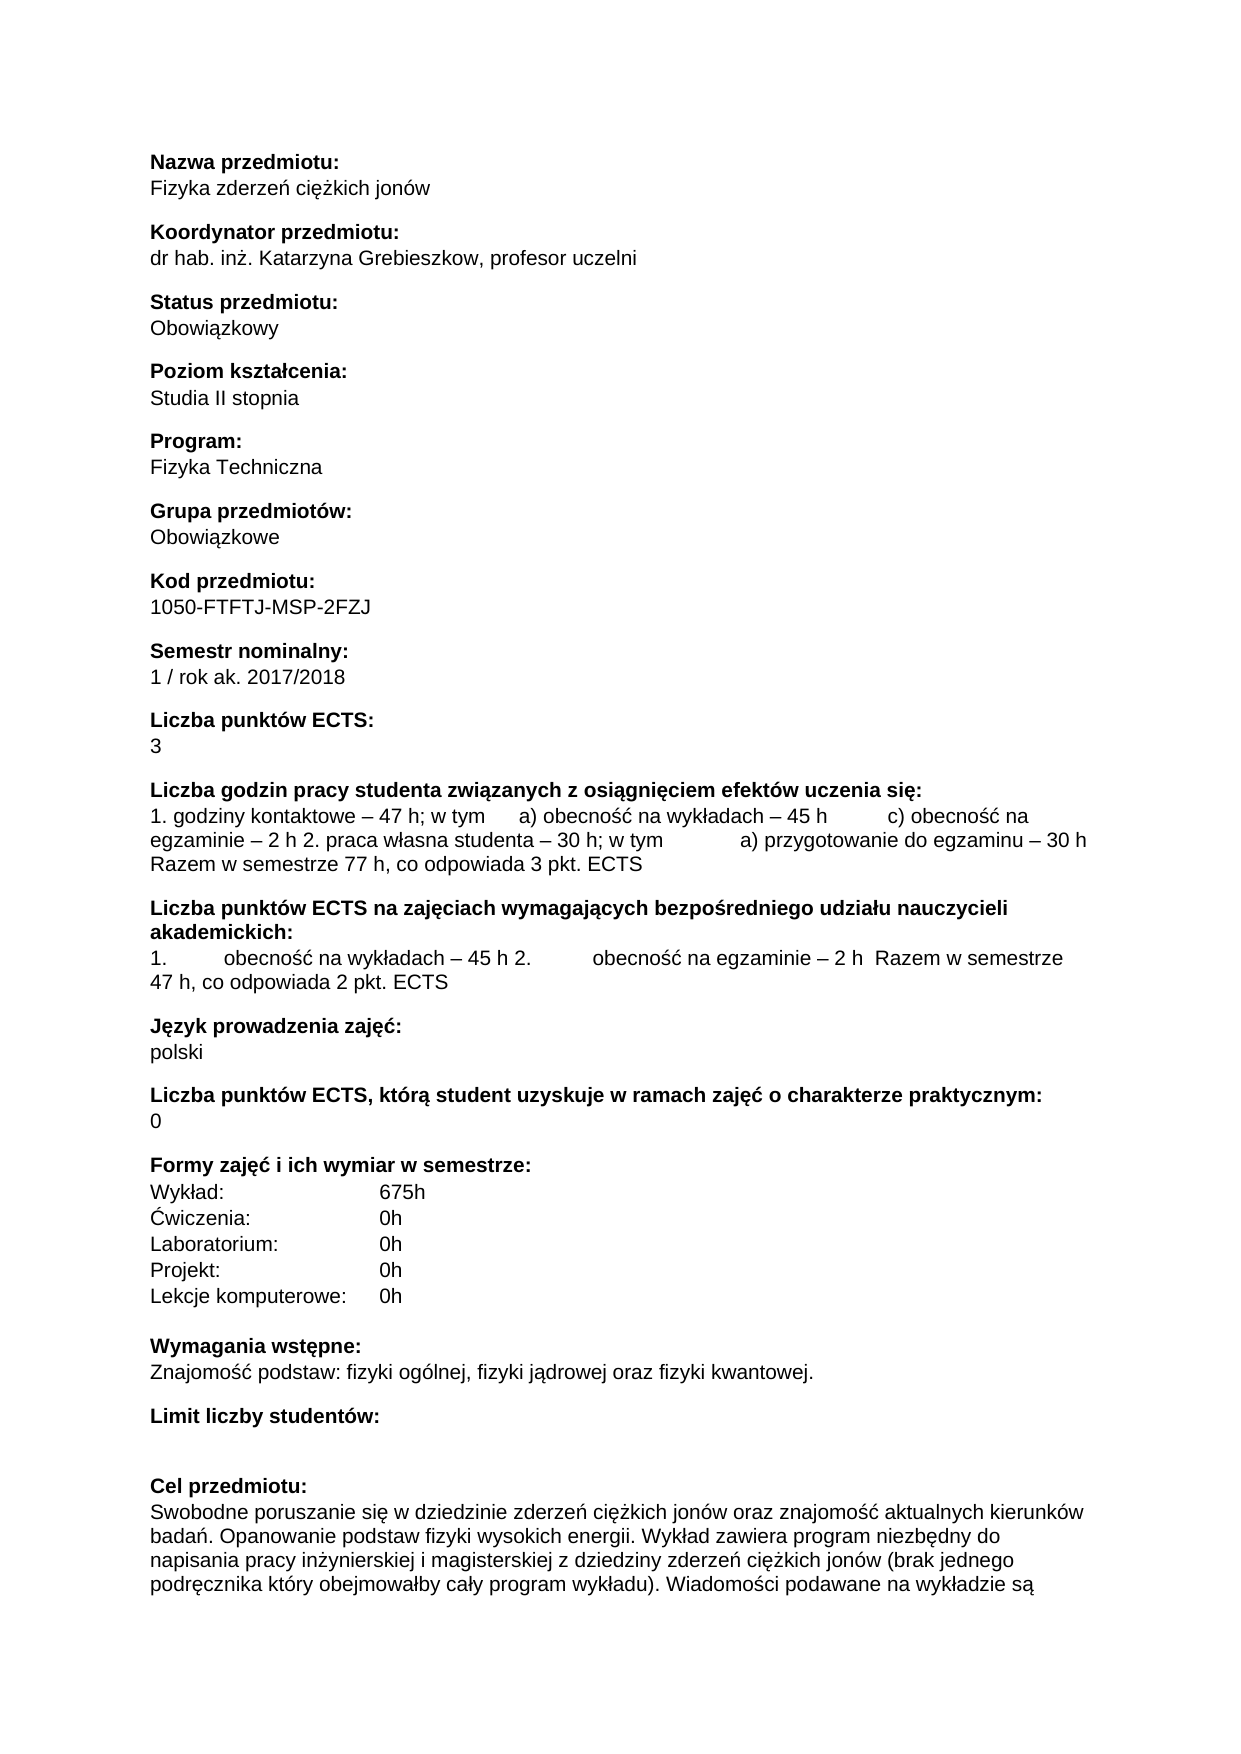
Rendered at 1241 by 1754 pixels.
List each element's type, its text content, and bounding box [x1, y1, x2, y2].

text Program: [150, 429, 1090, 453]
text Koordynator przedmiotu: [150, 220, 1090, 244]
text Język prowadzenia zajęć: [150, 1013, 1090, 1037]
table_cell Laboratorium: [140, 1232, 367, 1256]
table_cell Projekt: [140, 1258, 367, 1282]
text Fizyka Techniczna [150, 455, 1090, 479]
text Poziom kształcenia: [150, 359, 1090, 383]
text Liczba punktów ECTS: [150, 708, 1090, 732]
table_header 675h [369, 1180, 597, 1204]
table_cell Ćwiczenia: [140, 1206, 367, 1230]
text Nazwa przedmiotu: [150, 150, 1090, 174]
text Semestr nominalny: [150, 638, 1090, 662]
text 1 / rok ak. 2017/2018 [150, 664, 1090, 688]
table_header Wykład: [140, 1180, 367, 1204]
table_cell 0h [369, 1256, 597, 1282]
text 1050-FTFTJ-MSP-2FZJ [150, 595, 1090, 619]
table_cell 0h [369, 1204, 597, 1230]
table_cell 0h [369, 1282, 597, 1308]
text Grupa przedmiotów: [150, 499, 1090, 523]
table_cell 0h [369, 1230, 597, 1256]
text Kod przedmiotu: [150, 569, 1090, 593]
text polski [150, 1039, 1090, 1063]
text Cel przedmiotu: [150, 1473, 1090, 1497]
table_cell Lekcje komputerowe: [140, 1284, 367, 1308]
text Znajomość podstaw: fizyki ogólnej, fizyki jądrowej oraz fizyki kwantowej. [150, 1360, 1090, 1384]
text Wymagania wstępne: [150, 1334, 1090, 1358]
text 0 [150, 1109, 1090, 1133]
text Liczba punktów ECTS na zajęciach wymagających bezpośredniego udziału nauczycieli akademickich: [150, 896, 1090, 944]
text Obowiązkowy [150, 316, 1090, 339]
text Liczba godzin pracy studenta związanych z osiągnięciem efektów uczenia się: [150, 778, 1090, 802]
text Obowiązkowe [150, 525, 1090, 549]
text 3 [150, 734, 1090, 758]
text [150, 1499, 1090, 1595]
text 1. obecność na wykładach – 45 h 2. obecność na egzaminie – 2 h Razem w semestrze 47 h, co odpowiada 2 pkt. ECTS [150, 946, 1090, 994]
text Fizyka zderzeń ciężkich jonów [150, 176, 1090, 200]
text 1. godziny kontaktowe – 47 h; w tym a) obecność na wykładach – 45 h c) obecność na egzaminie – 2 h 2. praca własna studenta – 30 h; w tym a) przygotowanie do egzaminu – 30 h Razem w semestrze 77 h, co odpowiada 3 pkt. ECTS [150, 804, 1090, 876]
text dr hab. inż. Katarzyna Grebieszkow, profesor uczelni [150, 246, 1090, 270]
text Formy zajęć i ich wymiar w semestrze: [150, 1153, 1090, 1177]
text Status przedmiotu: [150, 289, 1090, 313]
text Limit liczby studentów: [150, 1404, 1090, 1428]
text Studia II stopnia [150, 385, 1090, 409]
text Liczba punktów ECTS, którą student uzyskuje w ramach zajęć o charakterze praktycznym: [150, 1083, 1090, 1107]
